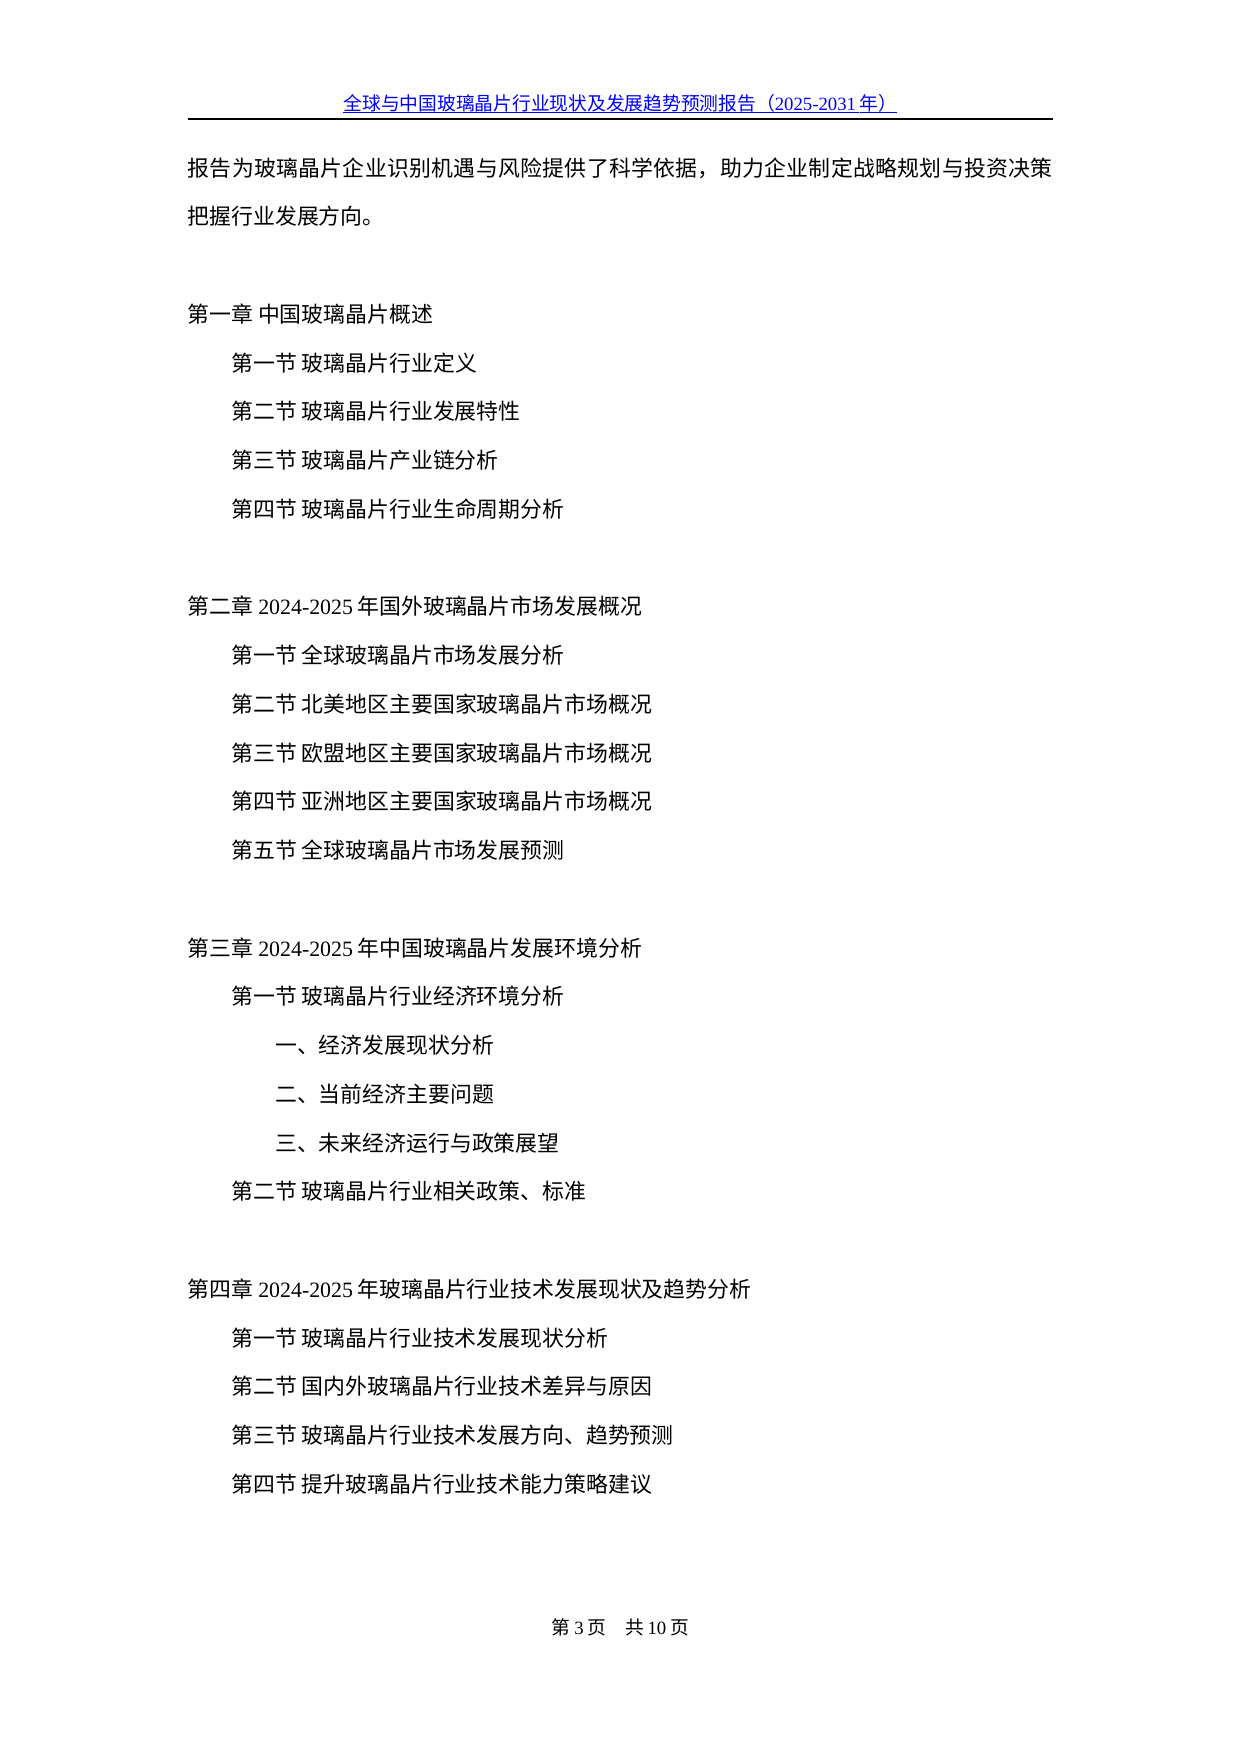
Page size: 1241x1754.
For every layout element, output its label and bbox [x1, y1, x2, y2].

text [187, 150, 1053, 1499]
